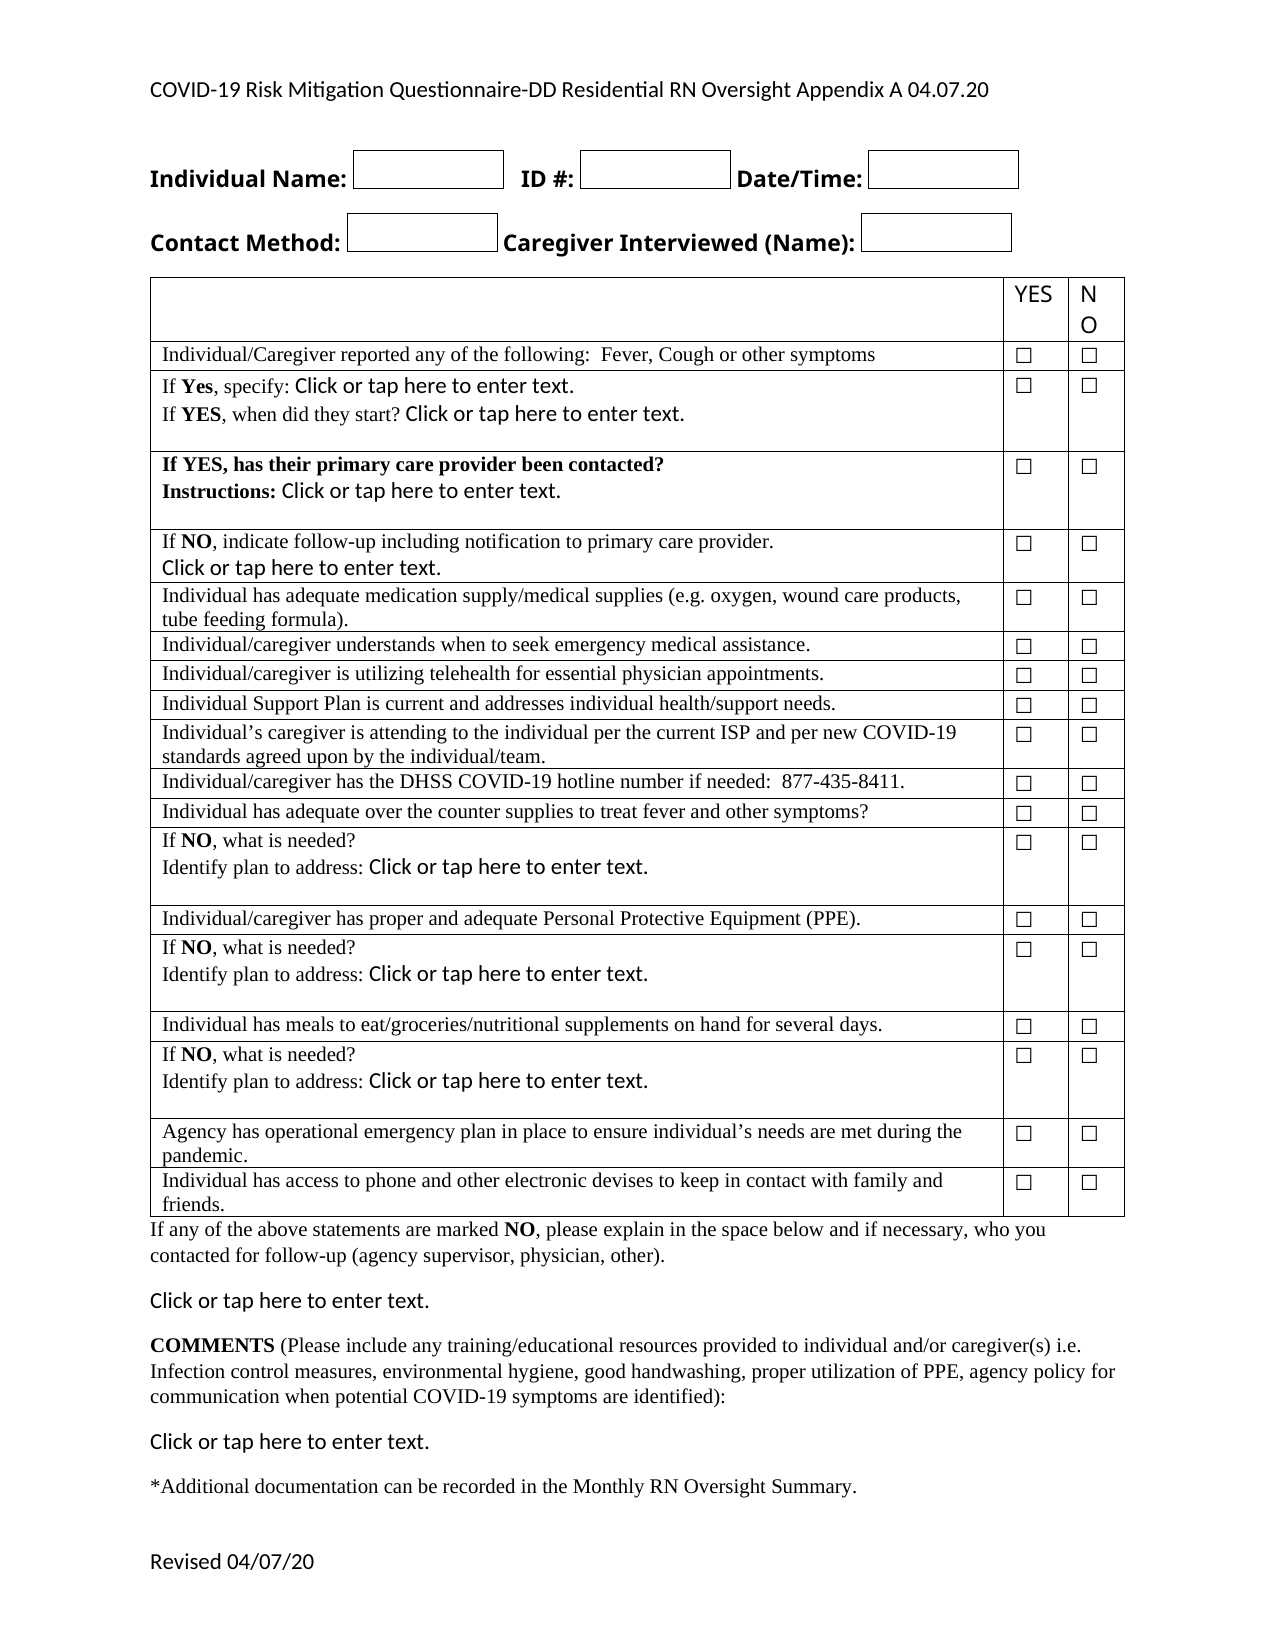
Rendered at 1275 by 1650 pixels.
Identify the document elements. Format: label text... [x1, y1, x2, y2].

table_cell If NO, indicate follow-up including notification to primary care provider. [151, 530, 1003, 582]
text *Additional documentation can be recorded in the Monthly RN Oversight Summary. [150, 1474, 1125, 1498]
table_cell Individual/caregiver has proper and adequate Personal Protective Equipment (PPE). [151, 906, 1003, 934]
table_cell Individual’s caregiver is attending to the individual per the current ISP and per new COVID-19 standards agreed upon by the individual/team. [151, 720, 1003, 768]
table_cell Agency has operational emergency plan in place to ensure individual’s needs are met during the pandemic. [151, 1119, 1003, 1167]
table_cell Individual/caregiver is utilizing telehealth for essential physician appointments. [151, 661, 1003, 690]
table_cell If Yes, specify: If YES, when did they start? [151, 371, 1003, 451]
table_cell Individual/Caregiver reported any of the following: Fever, Cough or other symptoms [151, 342, 1003, 370]
table_cell If NO, what is needed? Identify plan to address: [151, 935, 1003, 1011]
text COMMENTS (Please include any training/educational resources provided to individual and/or caregiver(s) i.e. Infection control measures, environmental hygiene, good handwashing, proper utilization of PPE, agency policy for communication when potential COVID-19 symptoms are identified): [150, 1333, 1125, 1408]
text Individual Name: ID #: Date/Time: [150, 150, 1125, 194]
table_header [151, 278, 1003, 341]
text If any of the above statements are marked NO, please explain in the space below and if necessary, who you contacted for follow-up (agency supervisor, physician, other). [150, 1217, 1125, 1267]
table_cell Individual has adequate over the counter supplies to treat fever and other symptoms? [151, 799, 1003, 827]
table_cell Individual/caregiver understands when to seek emergency medical assistance. [151, 632, 1003, 660]
table_cell Individual has access to phone and other electronic devises to keep in contact with family and friends. [151, 1168, 1003, 1216]
table_header YES [1004, 278, 1068, 341]
table_cell Individual has adequate medication supply/medical supplies (e.g. oxygen, wound care products, tube feeding formula). [151, 583, 1003, 631]
text Contact Method: Caregiver Interviewed (Name): [150, 213, 1125, 258]
table_cell If NO, what is needed? Identify plan to address: [151, 828, 1003, 904]
table_cell Individual/caregiver has the DHSS COVID-19 hotline number if needed: 877-435-8411. [151, 769, 1003, 798]
table_cell If YES, has their primary care provider been contacted? Instructions: [151, 452, 1003, 528]
table_cell Individual Support Plan is current and addresses individual health/support needs. [151, 691, 1003, 719]
table_header NO [1069, 278, 1124, 341]
table_cell Individual has meals to eat/groceries/nutritional supplements on hand for several days. [151, 1012, 1003, 1041]
table_cell If NO, what is needed? Identify plan to address: [151, 1042, 1003, 1118]
